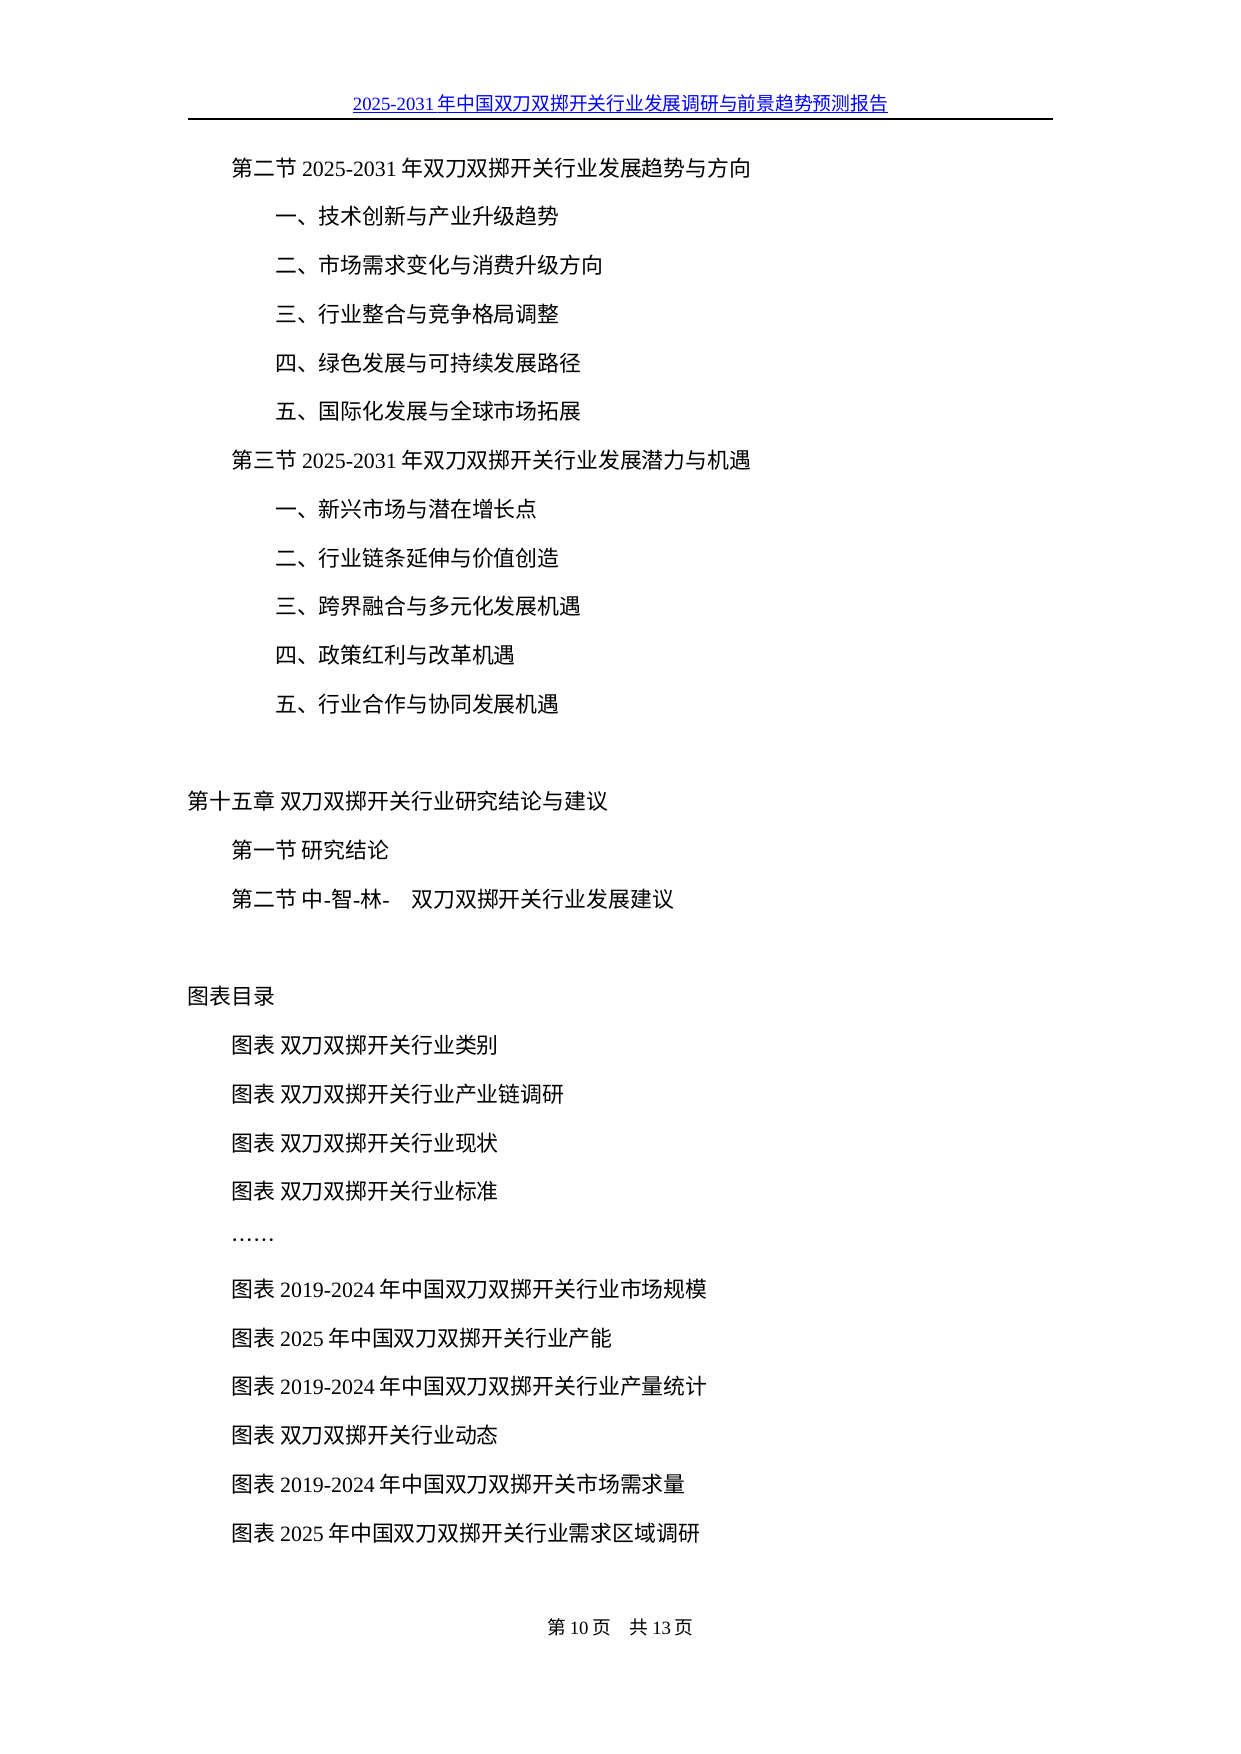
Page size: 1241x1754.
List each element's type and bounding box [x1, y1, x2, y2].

text [187, 150, 1053, 1548]
